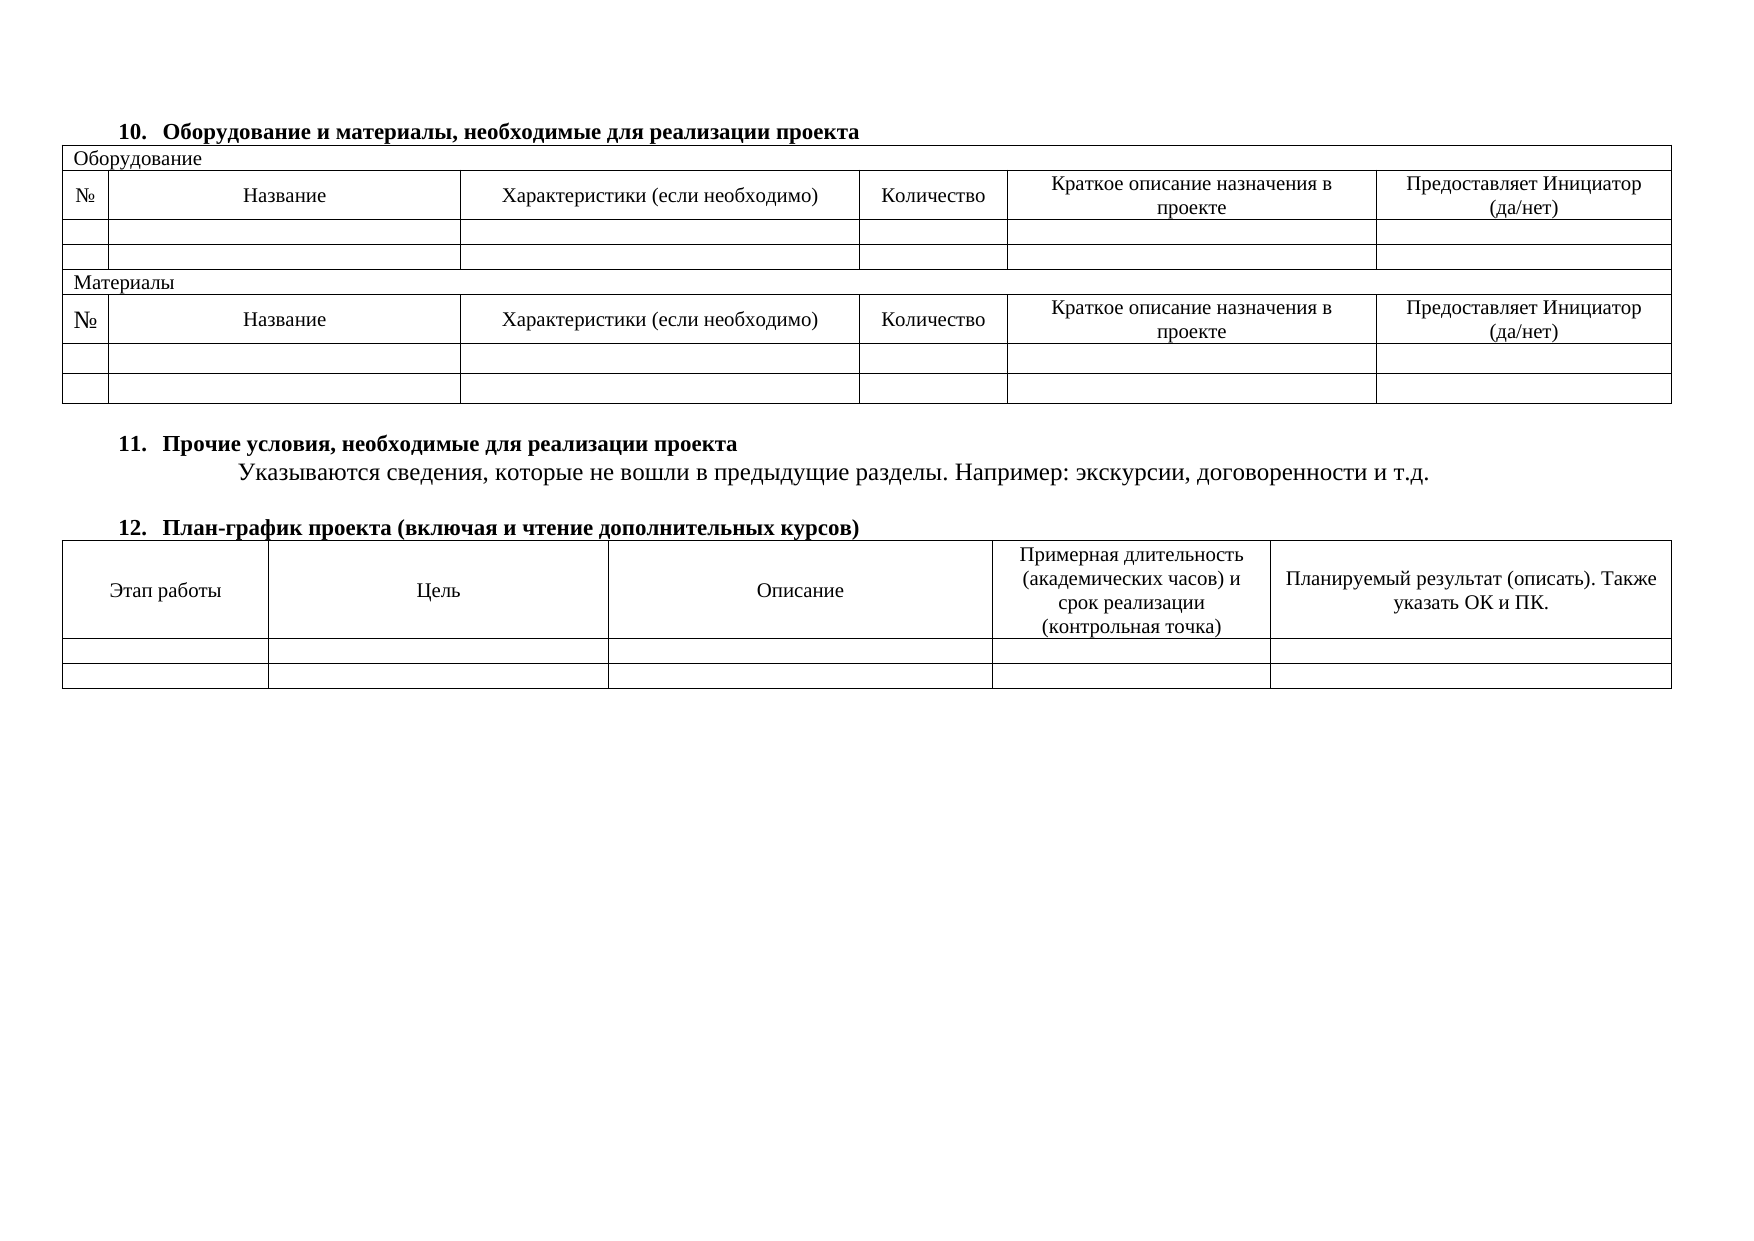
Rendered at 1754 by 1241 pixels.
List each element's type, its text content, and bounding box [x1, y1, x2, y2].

table_cell Материалы [63, 270, 1671, 294]
table_cell [461, 220, 859, 244]
table_cell [63, 220, 108, 244]
table_cell [109, 245, 460, 269]
table_cell [860, 220, 1007, 244]
table_cell Количество [860, 171, 1007, 219]
table_cell [609, 664, 992, 688]
table_cell [1377, 220, 1671, 244]
table_cell [63, 344, 108, 373]
table_header Цель [269, 541, 608, 638]
table_cell № [63, 171, 108, 219]
table_cell [860, 344, 1007, 373]
table_cell № [63, 295, 108, 343]
table_cell Характеристики (если необходимо) [461, 295, 859, 343]
table_cell [1271, 664, 1671, 688]
table_cell [109, 344, 460, 373]
table_cell [1377, 374, 1671, 403]
table_header Этап работы [63, 541, 268, 638]
table_cell [109, 220, 460, 244]
table_cell [860, 245, 1007, 269]
list Прочие условия, необходимые для реализации проекта [118, 430, 1636, 457]
table_cell [461, 245, 859, 269]
list Оборудование и материалы, необходимые для реализации проекта [118, 118, 1636, 144]
table_cell [461, 374, 859, 403]
table_cell [1271, 639, 1671, 663]
table_cell [1008, 245, 1376, 269]
table_cell [63, 639, 268, 663]
list План-график проекта (включая и чтение дополнительных курсов) [118, 514, 1636, 540]
table_cell [1377, 245, 1671, 269]
table_cell [993, 664, 1270, 688]
table_cell [269, 639, 608, 663]
table_cell [1008, 344, 1376, 373]
table_cell Предоставляет Инициатор (да/нет) [1377, 295, 1671, 343]
table_cell [1008, 374, 1376, 403]
table_header Примерная длительность (академических часов) и срок реализации (контрольная точка) [993, 541, 1270, 638]
table_cell [109, 374, 460, 403]
table_cell Количество [860, 295, 1007, 343]
table_cell Название [109, 295, 460, 343]
table_cell Краткое описание назначения в проекте [1008, 171, 1376, 219]
table_cell [63, 245, 108, 269]
table_cell [993, 639, 1270, 663]
table_cell [1008, 220, 1376, 244]
table_cell [1377, 344, 1671, 373]
table_cell [609, 639, 992, 663]
table_cell Предоставляет Инициатор (да/нет) [1377, 171, 1671, 219]
table_cell [461, 344, 859, 373]
table_cell [269, 664, 608, 688]
table_cell [63, 664, 268, 688]
table_cell Характеристики (если необходимо) [461, 171, 859, 219]
text Указываются сведения, которые не вошли в предыдущие разделы. Например: экскурсии, договоренности и т.д. [193, 457, 1636, 485]
table_cell Краткое описание назначения в проекте [1008, 295, 1376, 343]
table_header Планируемый результат (описать). Также указать ОК и ПК. [1271, 541, 1671, 638]
table_header Описание [609, 541, 992, 638]
table_cell [860, 374, 1007, 403]
table_cell [63, 374, 108, 403]
table_header Оборудование [63, 146, 1671, 169]
table_cell Название [109, 171, 460, 219]
